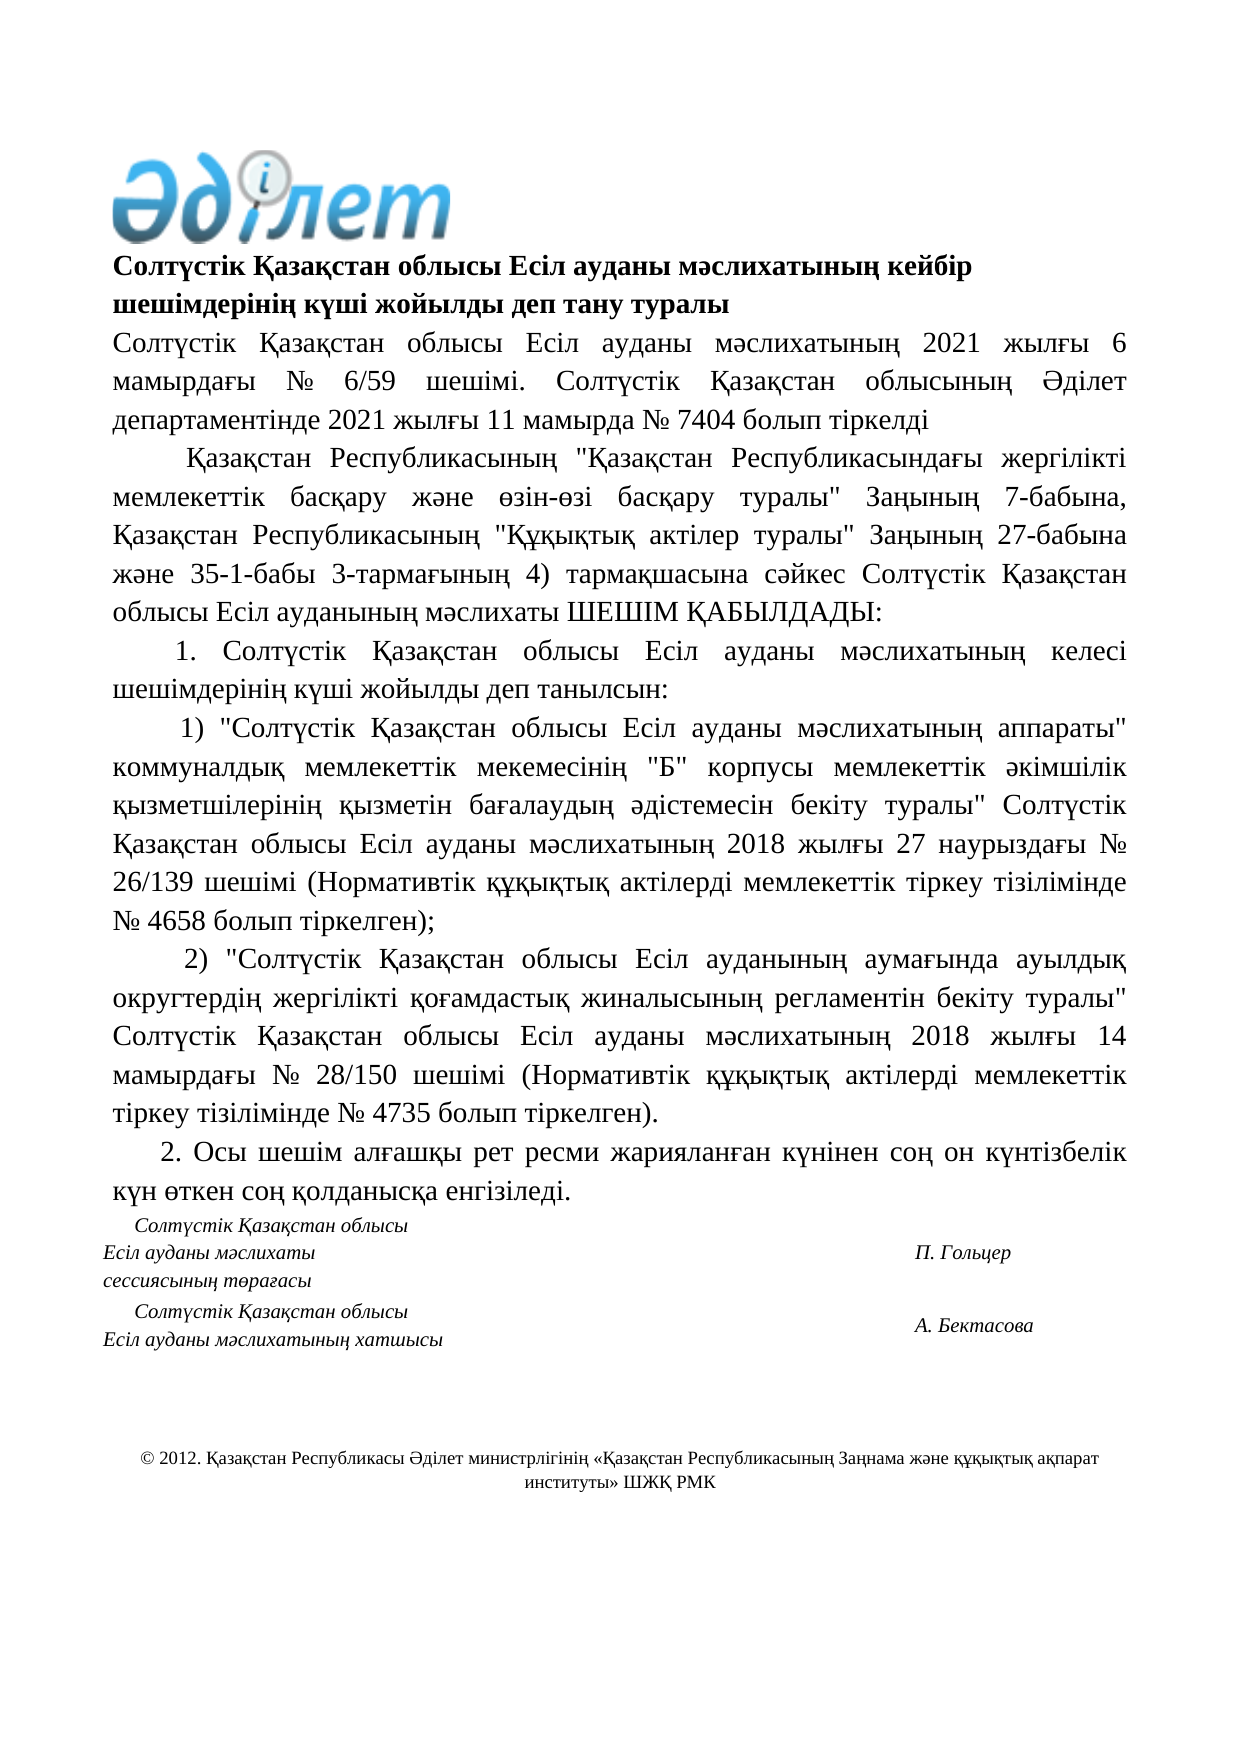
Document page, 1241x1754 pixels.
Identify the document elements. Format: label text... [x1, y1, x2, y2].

text 1) "Солтүстік Қазақстан облысы Есіл ауданы мәслихатының аппараты" коммуналдық мемлекеттік мекемесінің "Б" корпусы мемлекеттік әкімшілік қызметшілерінің қызметін бағалаудың әдістемесін бекіту туралы" Солтүстік Қазақстан облысы Есіл ауданы мәслихатының 2018 жылғы 27 наурыздағы № 26/139 шешімі (Нормативтік құқықтық актілерді мемлекеттік тіркеу тізілімінде № 4658 болып тіркелген); [112, 710, 1128, 936]
text Солтүстік Қазақстан облысы Есіл ауданы мәслихатының кейбір шешімдерінің күші жойылды деп тану туралы [112, 248, 1128, 320]
text 1. Солтүстік Қазақстан облысы Есіл ауданы мәслихатының келесі шешімдерінің күші жойылды деп танылсын: [112, 633, 1128, 705]
table_cell Солтүстік Қазақстан облысы Есіл ауданы мәслихатының хатшысы [101, 1298, 913, 1356]
text © 2012. Қазақстан Республикасы Әділет министрлігінің «Қазақстан Республикасының Заңнама және құқықтық ақпарат институты» ШЖҚ РМК [112, 1447, 1128, 1493]
table_header П. Гольцер [913, 1211, 1240, 1297]
text 2) "Солтүстік Қазақстан облысы Есіл ауданының аумағында ауылдық округтердің жергілікті қоғамдастық жиналысының регламентін бекіту туралы" Солтүстік Қазақстан облысы Есіл ауданы мәслихатының 2018 жылғы 14 мамырдағы № 28/150 шешімі (Нормативтік құқықтық актілерді мемлекеттік тіркеу тізілімінде № 4735 болып тіркелген). [112, 941, 1128, 1129]
table_header Солтүстік Қазақстан облысы Есіл ауданы мәслихаты сессиясының төрағасы [101, 1211, 913, 1297]
table_cell А. Бектасова [913, 1298, 1240, 1356]
picture [112, 150, 451, 244]
text Қазақстан Республикасының "Қазақстан Республикасындағы жергілікті мемлекеттік басқару және өзін-өзі басқару туралы" Заңының 7-бабына, Қазақстан Республикасының "Құқықтық актілер туралы" Заңының 27-бабына және 35-1-бабы 3-тармағының 4) тармақшасына сәйкес Солтүстік Қазақстан облысы Есіл ауданының мәслихаты ШЕШІМ ҚАБЫЛДАДЫ: [112, 440, 1128, 628]
text Солтүстік Қазақстан облысы Есіл ауданы мәслихатының 2021 жылғы 6 мамырдағы № 6/59 шешімі. Солтүстік Қазақстан облысының Әділет департаментінде 2021 жылғы 11 мамырда № 7404 болып тіркелді [112, 325, 1128, 435]
text 2. Осы шешім алғашқы рет ресми жарияланған күнінен соң он күнтізбелік күн өткен соң қолданысқа енгізіледі. [112, 1134, 1128, 1206]
